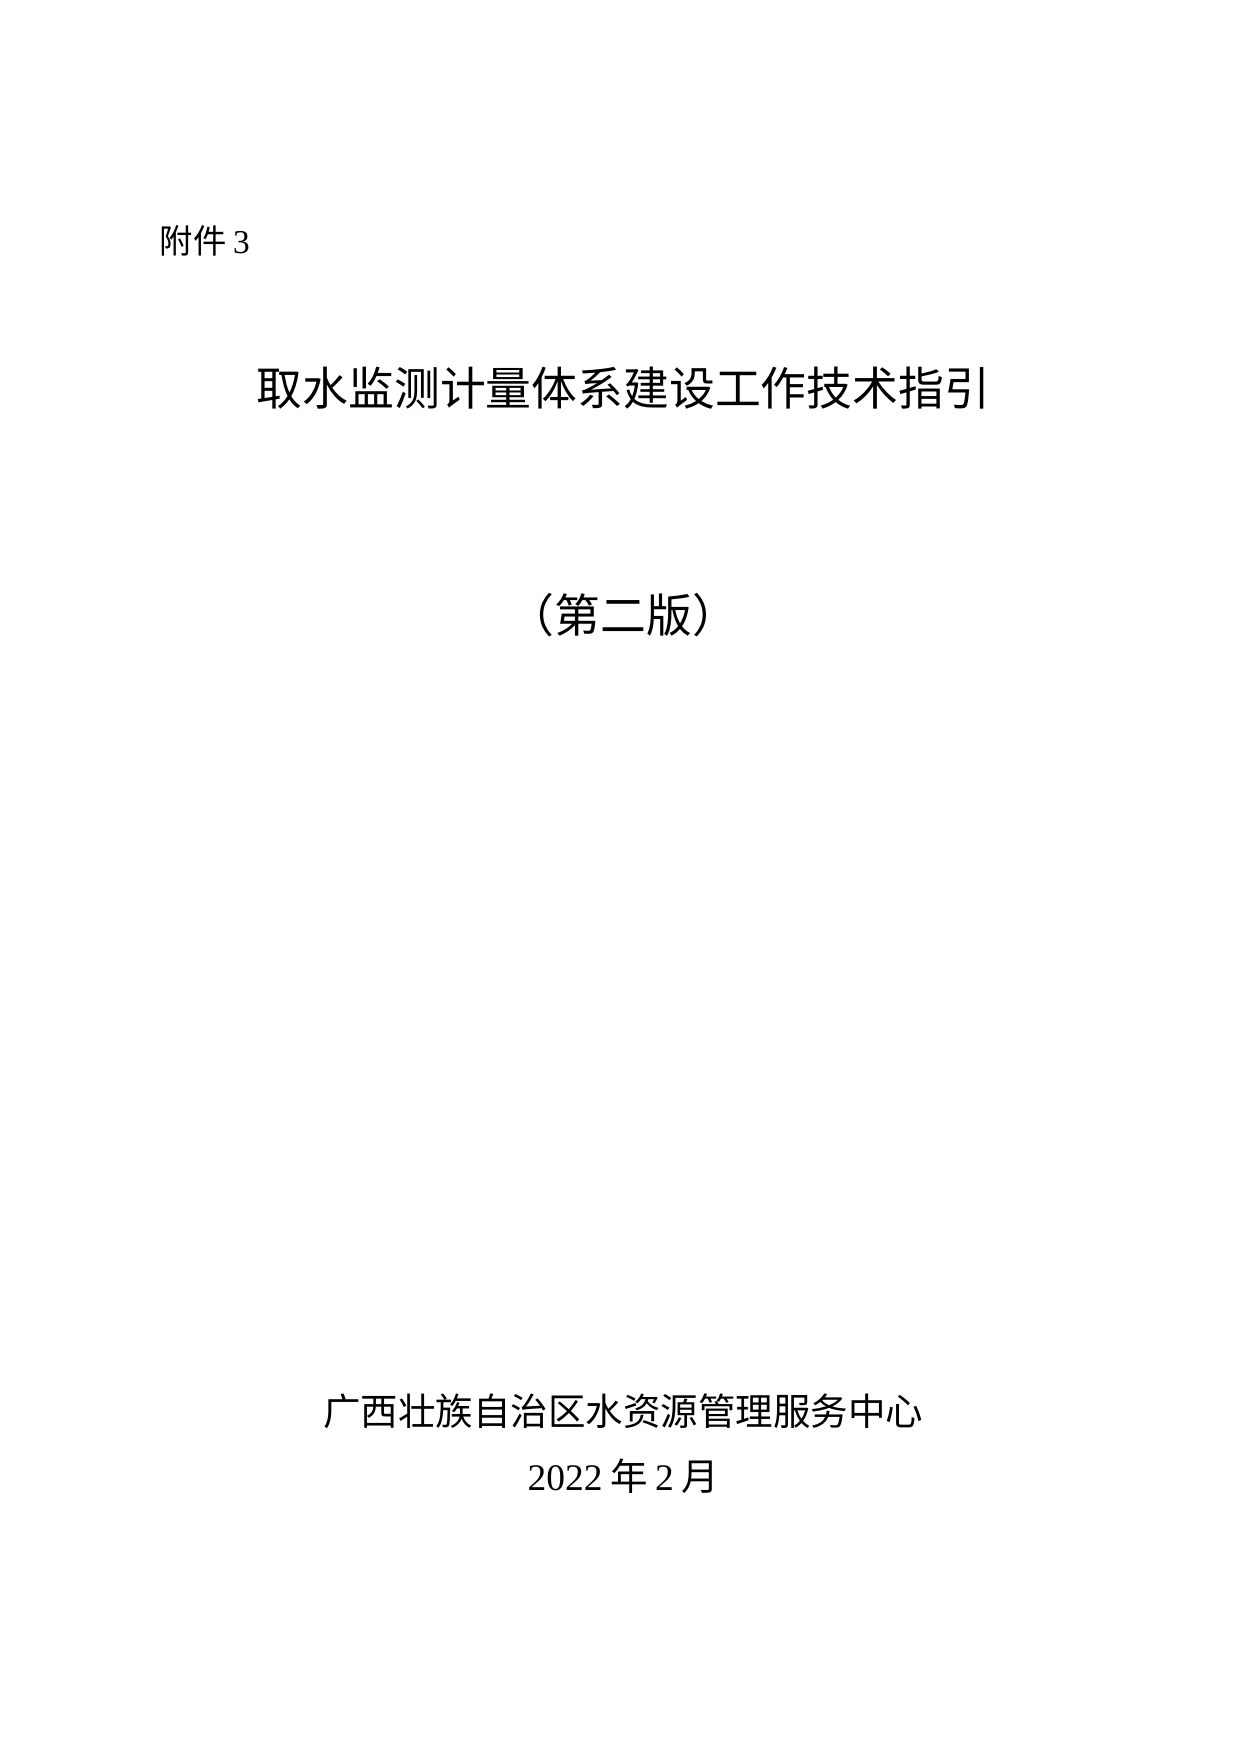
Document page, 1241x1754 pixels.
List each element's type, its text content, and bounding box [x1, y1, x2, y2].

list 取水监测计量体系建设工作技术指引 [159, 336, 1087, 434]
list 广西壮族自治区水资源管理服务中心 [159, 1376, 1087, 1441]
list 2022年2月 [159, 1441, 1087, 1506]
list （第二版） [159, 564, 1087, 661]
list 附件3 [159, 206, 1087, 271]
